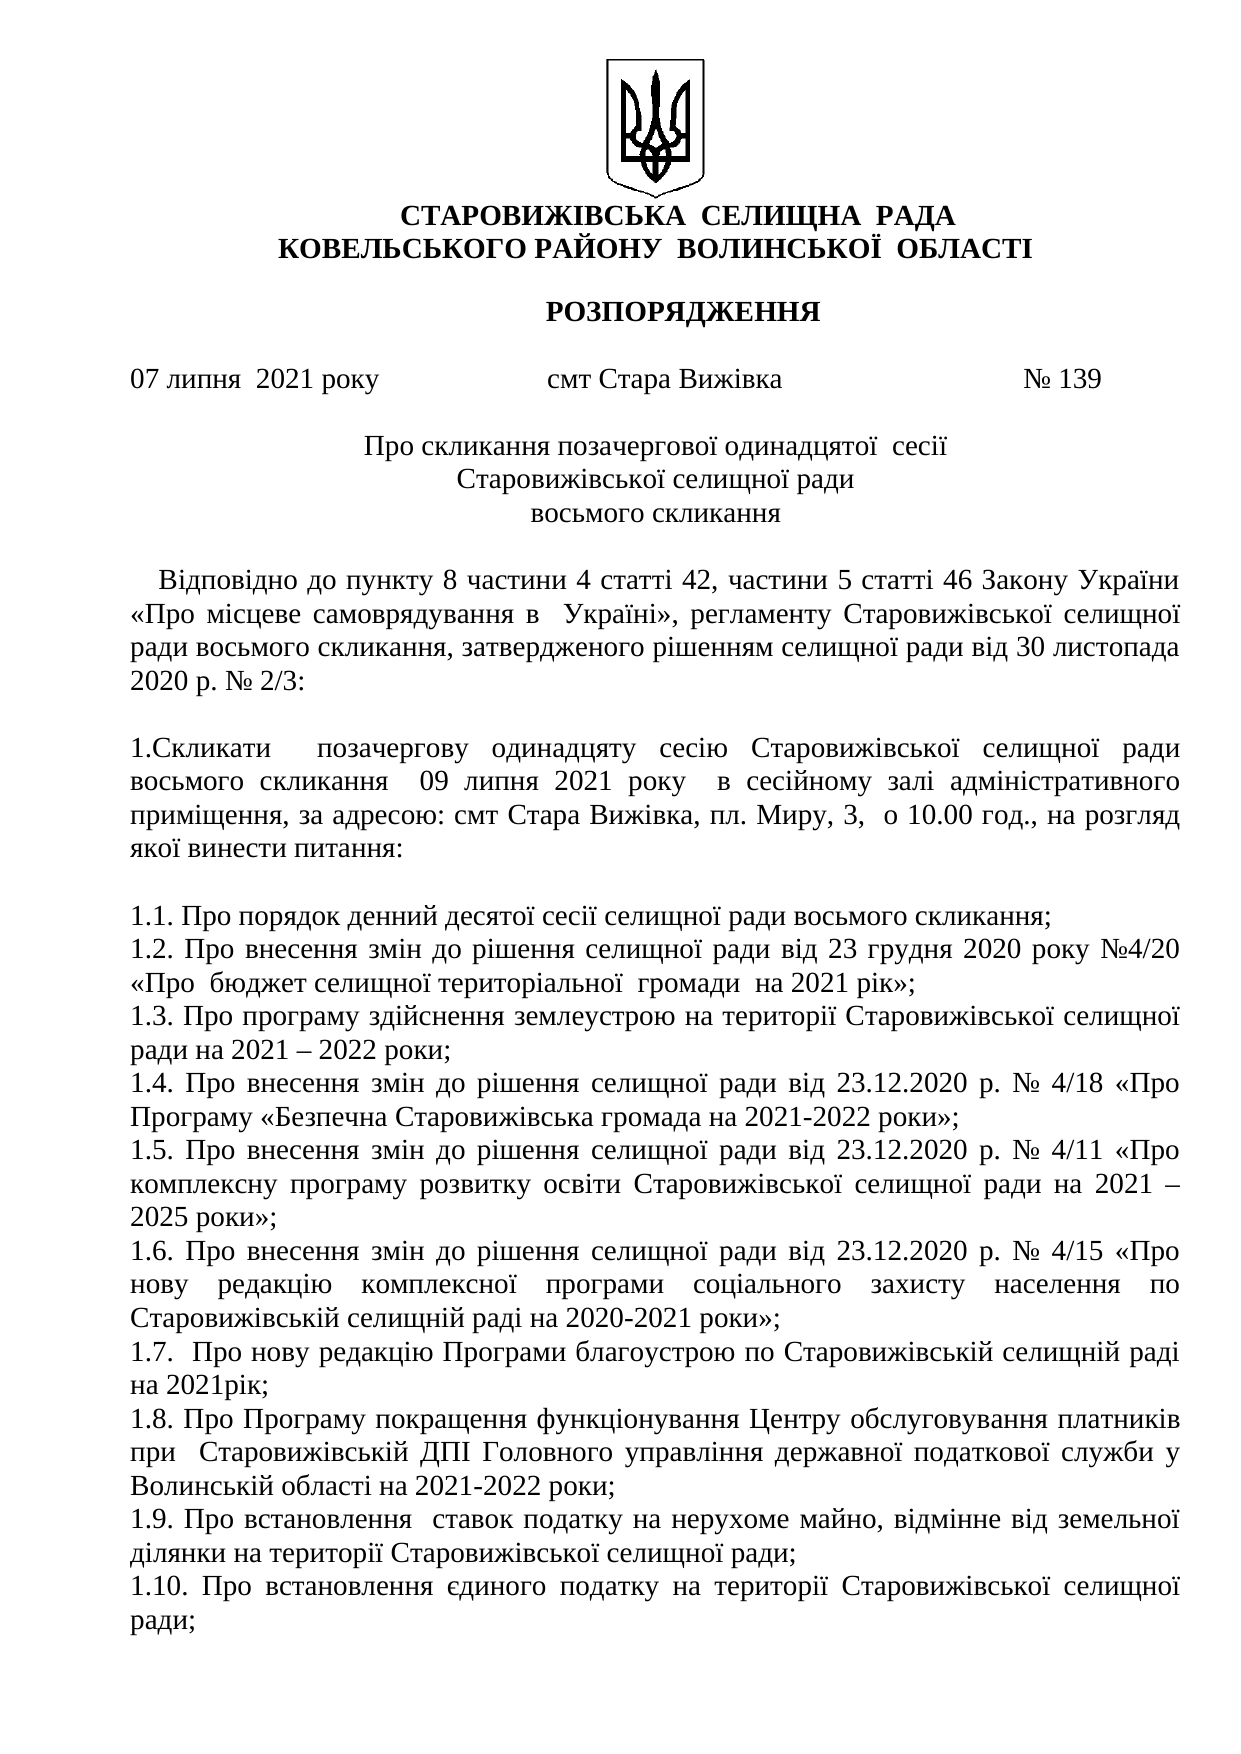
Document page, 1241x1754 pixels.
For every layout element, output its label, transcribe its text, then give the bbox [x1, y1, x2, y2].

text 1.6. Про внесення змін до рішення селищної ради від 23.12.2020 р. № 4/15 «Про нову редакцію комплексної програми соціального захисту населення по Старовижівській селищній раді на 2020-2021 роки»; [130, 1233, 1181, 1334]
text КОВЕЛЬСЬКОГО РАЙОНУ ВОЛИНСЬКОЇ ОБЛАСТІ [130, 232, 1181, 265]
text 1.10. Про встановлення єдиного податку на території Старовижівської селищної ради; [130, 1568, 1181, 1636]
text СТАРОВИЖІВСЬКА СЕЛИЩНА РАДА [130, 198, 1181, 232]
text 1.5. Про внесення змін до рішення селищної ради від 23.12.2020 р. № 4/11 «Про комплексну програму розвитку освіти Старовижівської селищної ради на 2021 – 2025 роки»; [130, 1132, 1181, 1233]
text 1.4. Про внесення змін до рішення селищної ради від 23.12.2020 р. № 4/18 «Про Програму «Безпечна Старовижівська громада на 2021-2022 роки»; [130, 1065, 1181, 1132]
text 1.Скликати позачергову одинадцяту сесію Старовижівської селищної ради восьмого скликання 09 липня 2021 року в сесійному залі адміністративного приміщення, за адресою: смт Стара Вижівка, пл. Миру, 3, о 10.00 год., на розгляд якої винести питання: [130, 730, 1181, 864]
text РОЗПОРЯДЖЕННЯ [130, 294, 1181, 327]
text 1.1. Про порядок денний десятої сесії селищної ради восьмого скликання; [130, 898, 1181, 931]
text 1.2. Про внесення змін до рішення селищної ради від 23 грудня 2020 року №4/20 «Про бюджет селищної територіальної громади на 2021 рік»; [130, 931, 1181, 998]
text Про скликання позачергової одинадцятої сесії [130, 428, 1181, 462]
text Відповідно до пункту 8 частини 4 статті 42, частини 5 статті 46 Закону України «Про місцеве самоврядування в Україні», регламенту Старовижівської селищної ради восьмого скликання, затвердженого рішенням селищної ради від 30 листопада 2020 р. № 2/3: [130, 562, 1181, 696]
text восьмого скликання [130, 495, 1181, 529]
text 1.8. Про Програму покращення функціонування Центру обслуговування платників при Старовижівській ДПІ Головного управління державної податкової служби у Волинській області на 2021-2022 роки; [130, 1401, 1181, 1501]
text 1.3. Про програму здійснення землеустрою на території Старовижівської селищної ради на 2021 – 2022 роки; [130, 998, 1181, 1065]
picture [606, 59, 705, 199]
text Старовижівської селищної ради [130, 462, 1181, 495]
text 07 липня 2021 року смт Стара Вижівка № 139 [130, 361, 1181, 394]
text 1.7. Про нову редакцію Програми благоустрою по Старовижівській селищній раді на 2021рік; [130, 1334, 1181, 1401]
text 1.9. Про встановлення ставок податку на нерухоме майно, відмінне від земельної ділянки на території Старовижівської селищної ради; [130, 1501, 1181, 1568]
